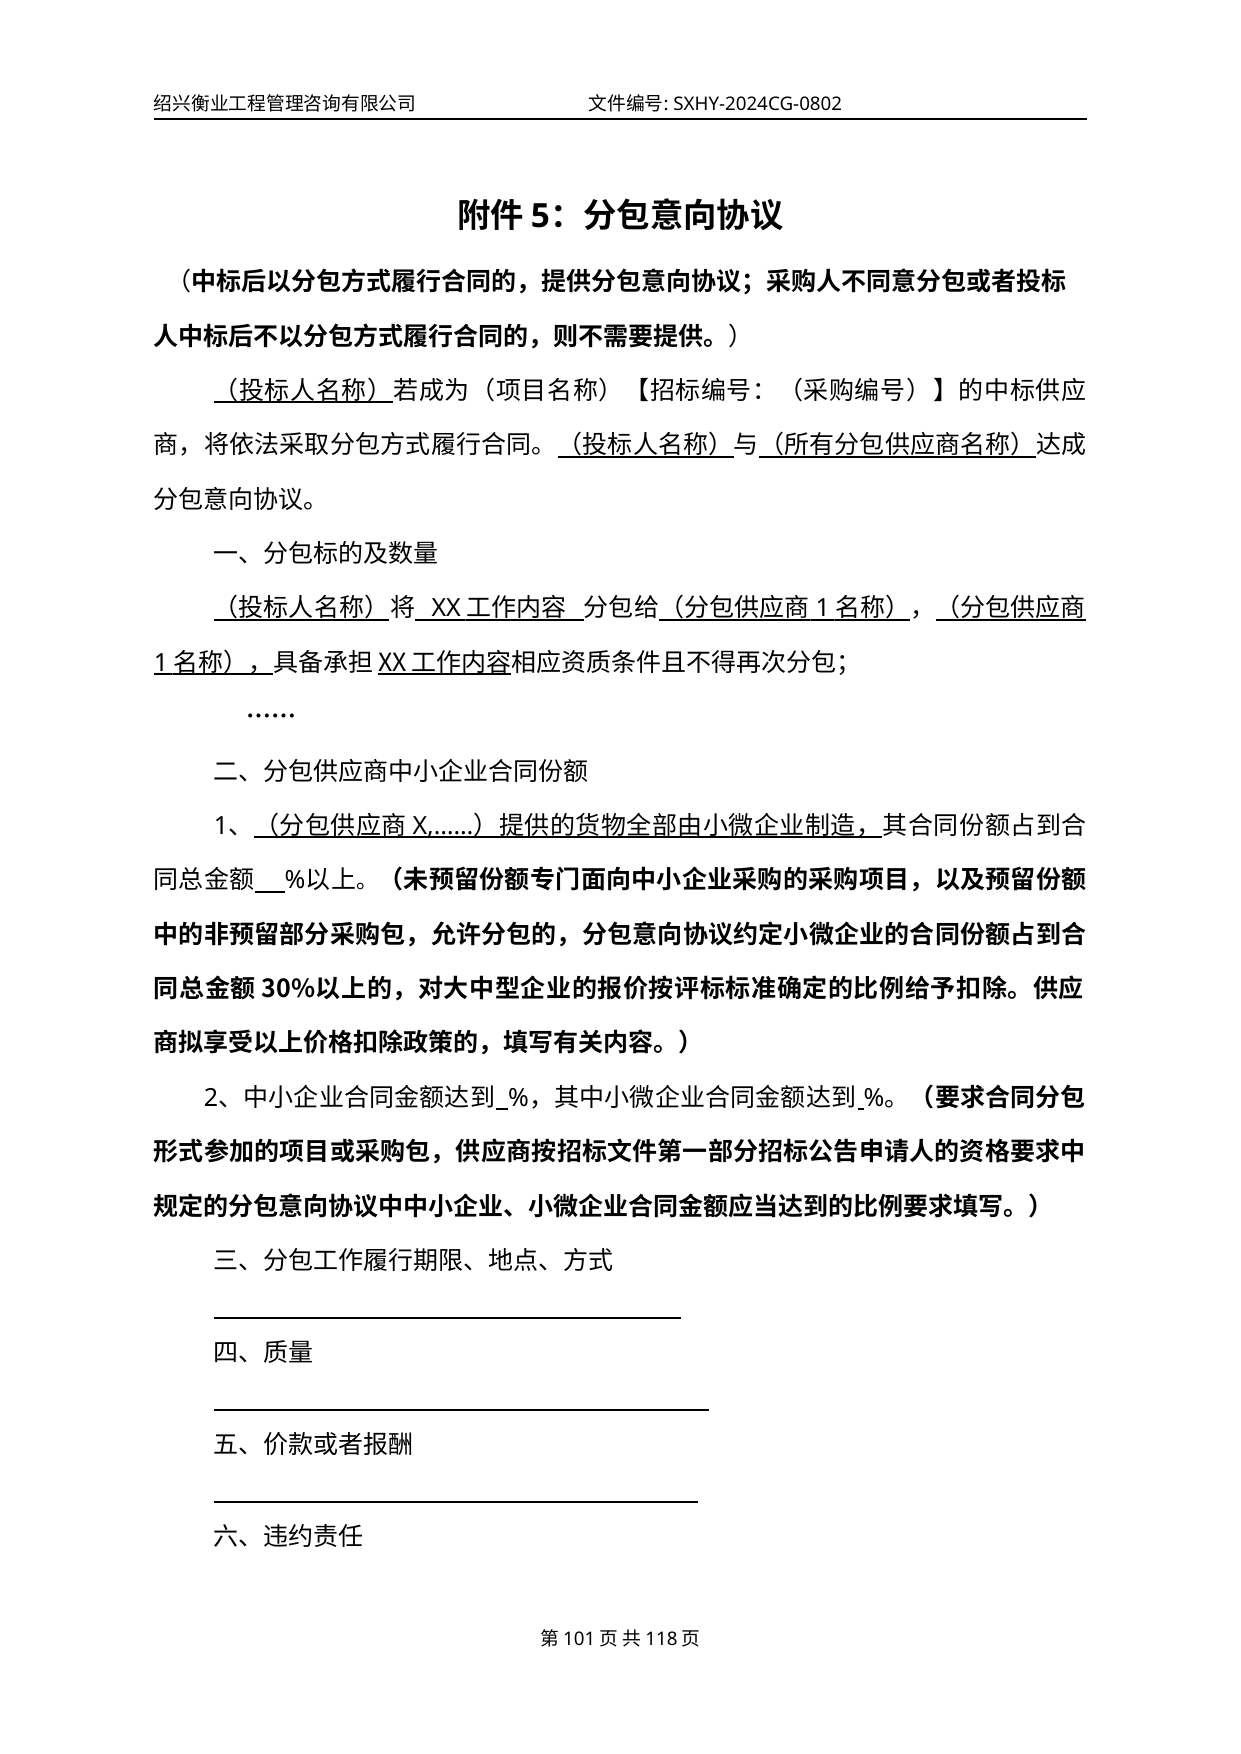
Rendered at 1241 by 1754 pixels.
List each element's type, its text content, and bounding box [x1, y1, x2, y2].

text 1、（分包供应商X,……）提供的货物全部由小微企业制造，其合同份额占到合同总金额 %以上。（未预留份额专门面向中小企业采购的采购项目，以及预留份额中的非预留部分采购包，允许分包的，分包意向协议约定小微企业的合同份额占到合同总金额30%以上的，对大中型企业的报价按评标标准确定的比例给予扣除。供应商拟享受以上价格扣除政策的，填写有关内容。） [153, 805, 1087, 1059]
text 附件5：分包意向协议 [153, 189, 1087, 237]
text （投标人名称）若成为（项目名称）【招标编号：（采购编号）】的中标供应商，将依法采取分包方式履行合同。（投标人名称）与（所有分包供应商名称）达成分包意向协议。 [153, 370, 1087, 515]
text 四、质量 [153, 1332, 1087, 1369]
text 六、违约责任 [213, 1517, 1087, 1553]
text （中标后以分包方式履行合同的，提供分包意向协议；采购人不同意分包或者投标人中标后不以分包方式履行合同的，则不需要提供。） [153, 262, 1087, 352]
text 一、分包标的及数量 [153, 533, 1087, 570]
text 三、分包工作履行期限、地点、方式 [153, 1240, 1087, 1277]
text （投标人名称）将 XX工作内容 分包给（分包供应商1名称），（分包供应商1名称），具备承担XX工作内容相应资质条件且不得再次分包； [153, 588, 1087, 678]
text 二、分包供应商中小企业合同份额 [153, 751, 1087, 787]
subtitle …… [223, 697, 1087, 733]
text 2、中小企业合同金额达到 %，其中小微企业合同金额达到 %。（要求合同分包形式参加的项目或采购包，供应商按招标文件第一部分招标公告申请人的资格要求中规定的分包意向协议中中小企业、小微企业合同金额应当达到的比例要求填写。） [153, 1077, 1087, 1222]
text 五、价款或者报酬 [153, 1425, 1087, 1461]
